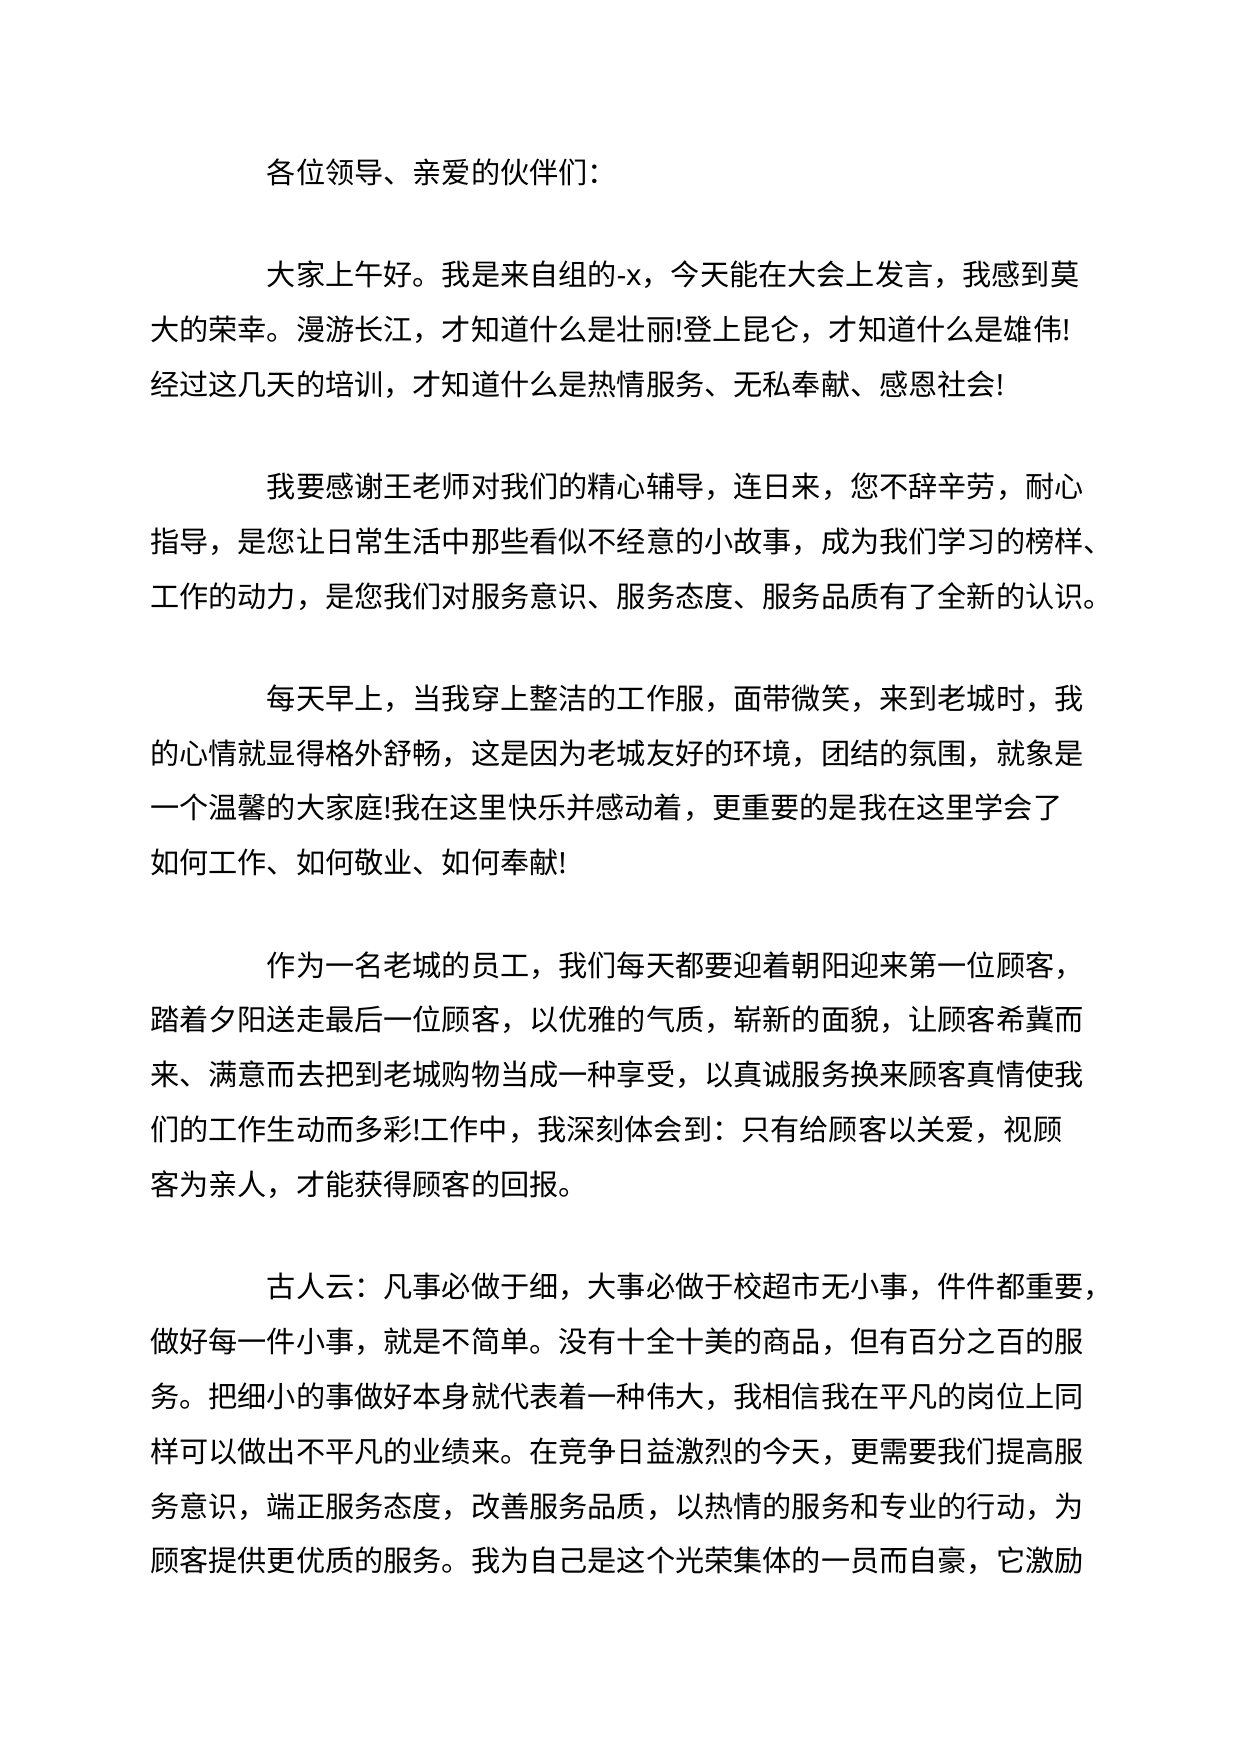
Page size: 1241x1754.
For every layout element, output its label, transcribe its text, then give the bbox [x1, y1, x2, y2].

text 各位领导、亲爱的伙伴们： [150, 150, 1090, 192]
text 大家上午好。我是来自组的-x，今天能在大会上发言，我感到莫大的荣幸。漫游长江，才知道什么是壮丽!登上昆仑，才知道什么是雄伟!经过这几天的培训，才知道什么是热情服务、无私奉献、感恩社会! [150, 252, 1090, 404]
text 我要感谢王老师对我们的精心辅导，连日来，您不辞辛劳，耐心指导，是您让日常生活中那些看似不经意的小故事，成为我们学习的榜样、工作的动力，是您我们对服务意识、服务态度、服务品质有了全新的认识。 [150, 464, 1090, 616]
text 每天早上，当我穿上整洁的工作服，面带微笑，来到老城时，我的心情就显得格外舒畅，这是因为老城友好的环境，团结的氛围，就象是一个温馨的大家庭!我在这里快乐并感动着，更重要的是我在这里学会了如何工作、如何敬业、如何奉献! [150, 675, 1090, 882]
text 作为一名老城的员工，我们每天都要迎着朝阳迎来第一位顾客，踏着夕阳送走最后一位顾客，以优雅的气质，崭新的面貌，让顾客希冀而来、满意而去把到老城购物当成一种享受，以真诚服务换来顾客真情使我们的工作生动而多彩!工作中，我深刻体会到：只有给顾客以关爱，视顾客为亲人，才能获得顾客的回报。 [150, 942, 1090, 1204]
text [150, 1263, 1090, 1580]
